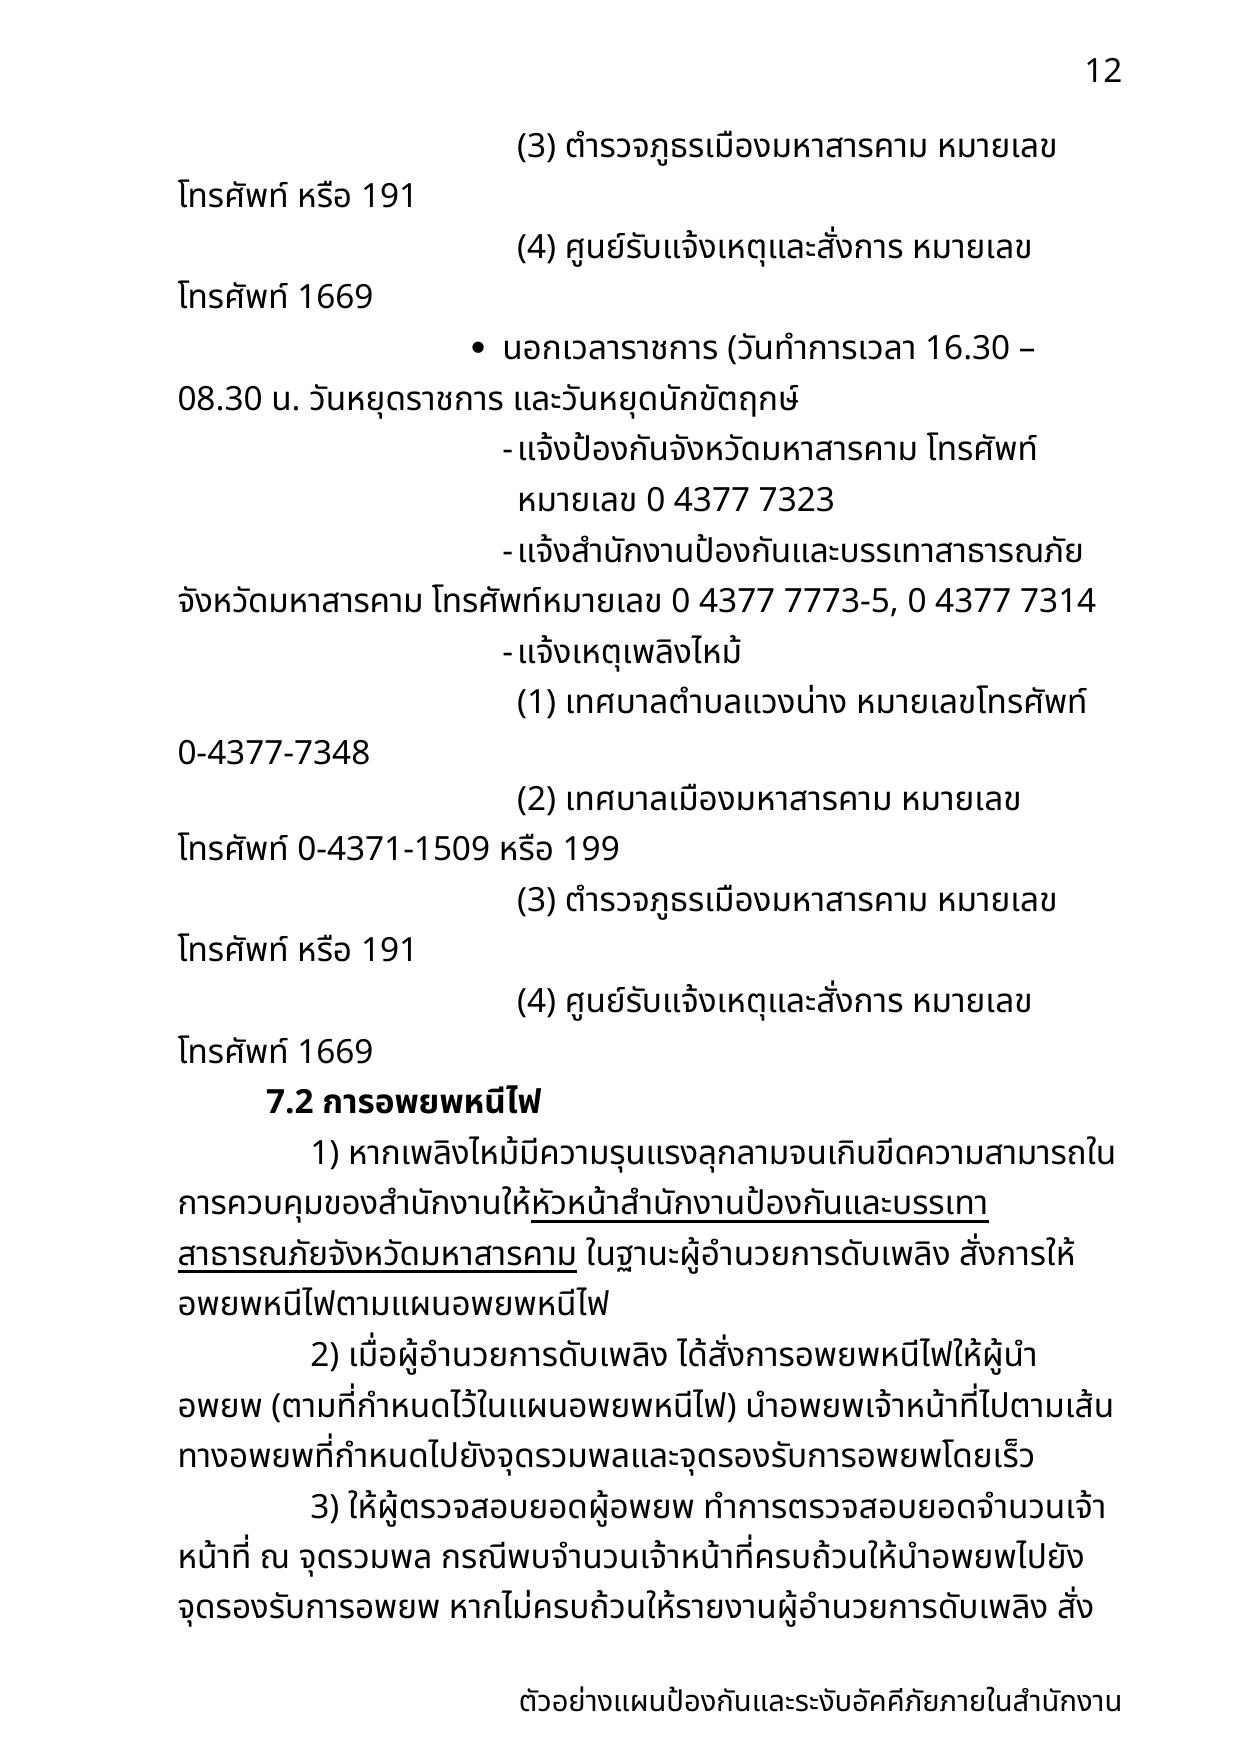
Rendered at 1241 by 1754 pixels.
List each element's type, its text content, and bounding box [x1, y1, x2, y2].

text (4) ศูนย์รับแจ้งเหตุและสั่งการ หมายเลขโทรศัพท์ 1669 [177, 223, 1122, 324]
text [177, 1482, 1122, 1634]
list แจ้งสำนักงานป้องกันและบรรเทาสาธารณภัยจังหวัดมหาสารคาม โทรศัพท์หมายเลข 0 4377 7773-5, 0 4377 7314 [177, 526, 1122, 628]
text (3) ตำรวจภูธรเมืองมหาสารคาม หมายเลขโทรศัพท์ หรือ 191 [177, 121, 1122, 223]
text 7.2 การอพยพหนีไฟ [177, 1078, 1122, 1129]
list นอกเวลาราชการ (วันทำการเวลา 16.30 – 08.30 น. วันหยุดราชการ และวันหยุดนักขัตฤกษ์ [177, 324, 1122, 425]
text 2) เมื่อผู้อำนวยการดับเพลิง ได้สั่งการอพยพหนีไฟให้ผู้นำอพยพ (ตามที่กำหนดไว้ในแผนอพยพหนีไฟ) นำอพยพเจ้าหน้าที่ไปตามเส้นทางอพยพที่กำหนดไปยังจุดรวมพลและจุดรองรับการอพยพโดยเร็ว [177, 1331, 1122, 1482]
text (2) เทศบาลเมืองมหาสารคาม หมายเลขโทรศัพท์ 0-4371-1509 หรือ 199 [177, 774, 1122, 876]
text (4) ศูนย์รับแจ้งเหตุและสั่งการ หมายเลขโทรศัพท์ 1669 [177, 977, 1122, 1078]
text (3) ตำรวจภูธรเมืองมหาสารคาม หมายเลขโทรศัพท์ หรือ 191 [177, 876, 1122, 977]
text (1) เทศบาลตำบลแวงน่าง หมายเลขโทรศัพท์ 0-4377-7348 [177, 678, 1122, 774]
text 1) หากเพลิงไหม้มีความรุนแรงลุกลามจนเกินขีดความสามารถในการควบคุมของสำนักงานให้หัวหน้าสำนักงานป้องกันและบรรเทาสาธารณภัยจังหวัดมหาสารคาม ในฐานะผู้อำนวยการดับเพลิง สั่งการให้อพยพหนีไฟตามแผนอพยพหนีไฟ [177, 1129, 1122, 1331]
list แจ้งเหตุเพลิงไหม้ [177, 628, 1122, 678]
list แจ้งป้องกันจังหวัดมหาสารคาม โทรศัพท์หมายเลข 0 4377 7323 [502, 425, 1122, 526]
